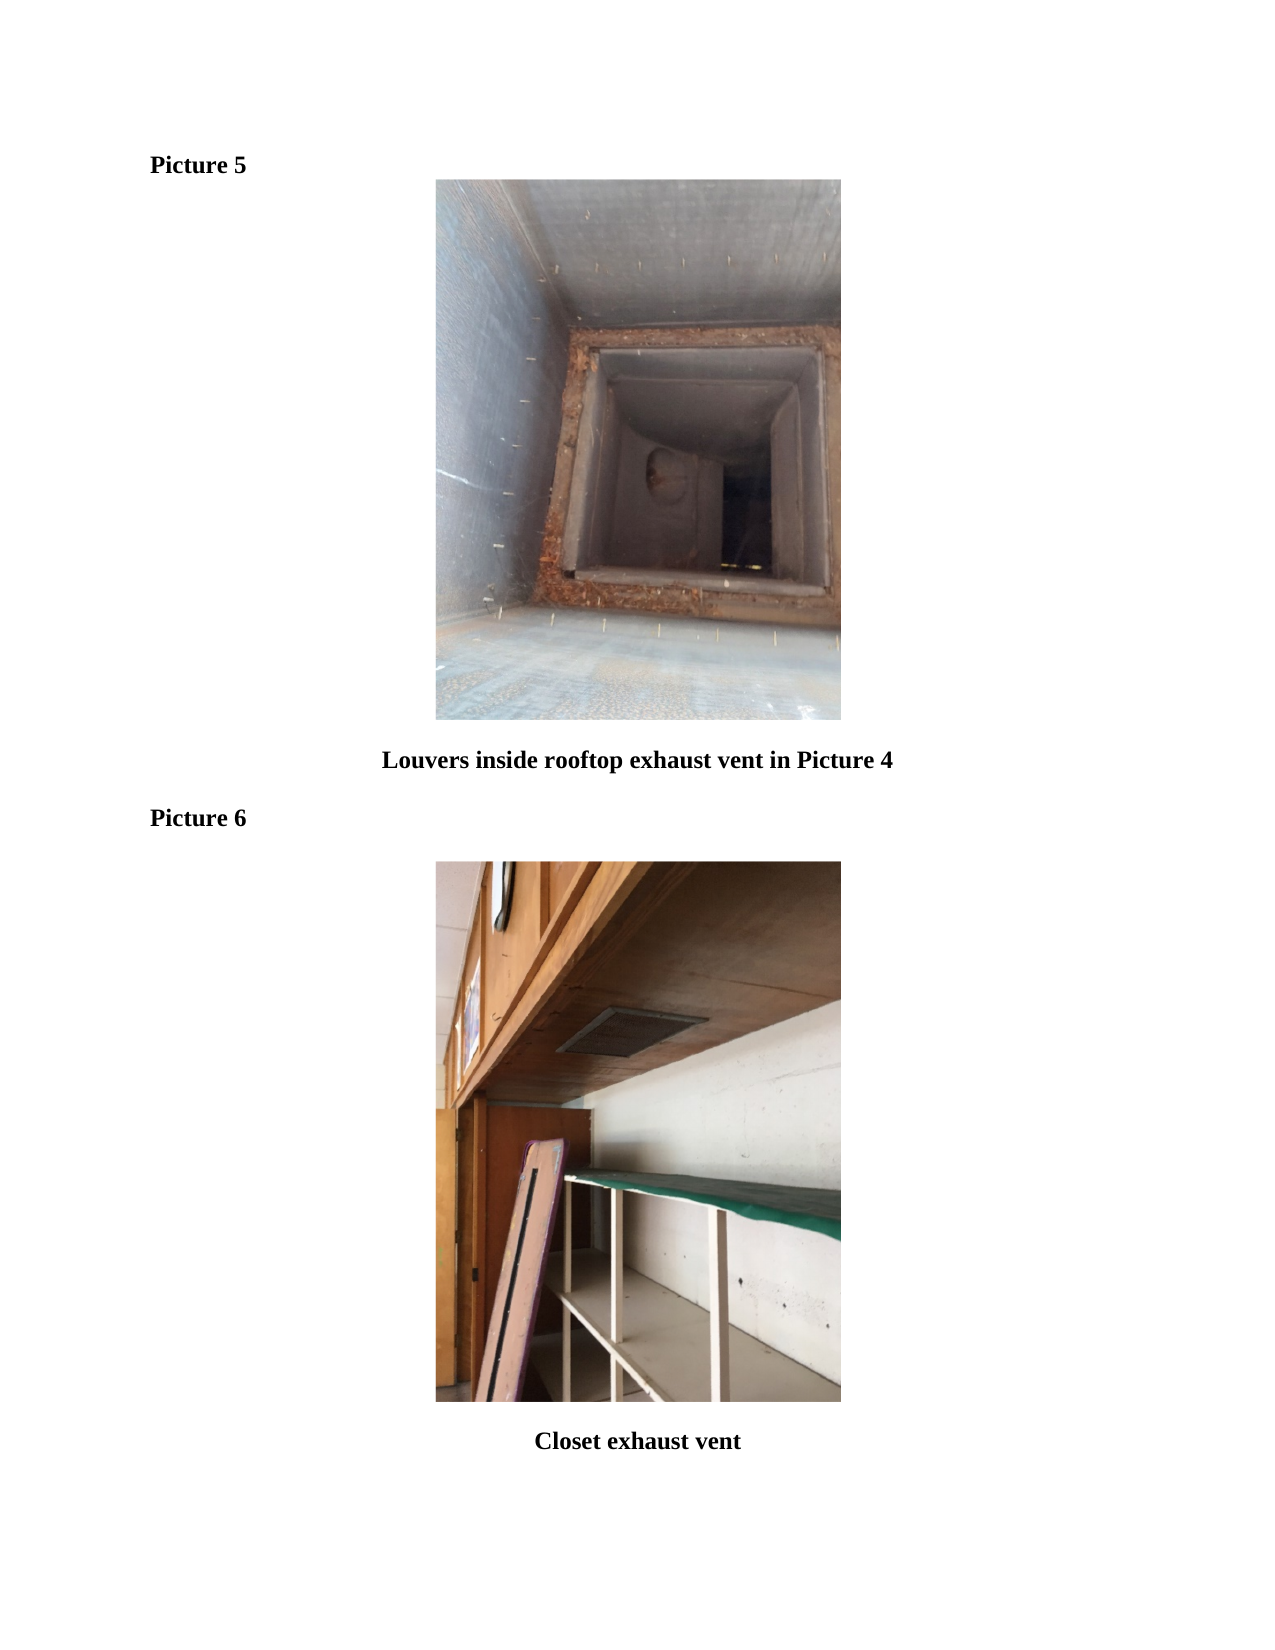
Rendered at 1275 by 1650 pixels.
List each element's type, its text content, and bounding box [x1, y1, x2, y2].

picture [436, 180, 841, 719]
picture [436, 862, 841, 1401]
text Picture 6 [150, 803, 1125, 831]
text Louvers inside rooftop exhaust vent in Picture 4 [150, 745, 1125, 774]
text Picture 5 [150, 150, 1125, 179]
text Closet exhaust vent [150, 1426, 1125, 1455]
